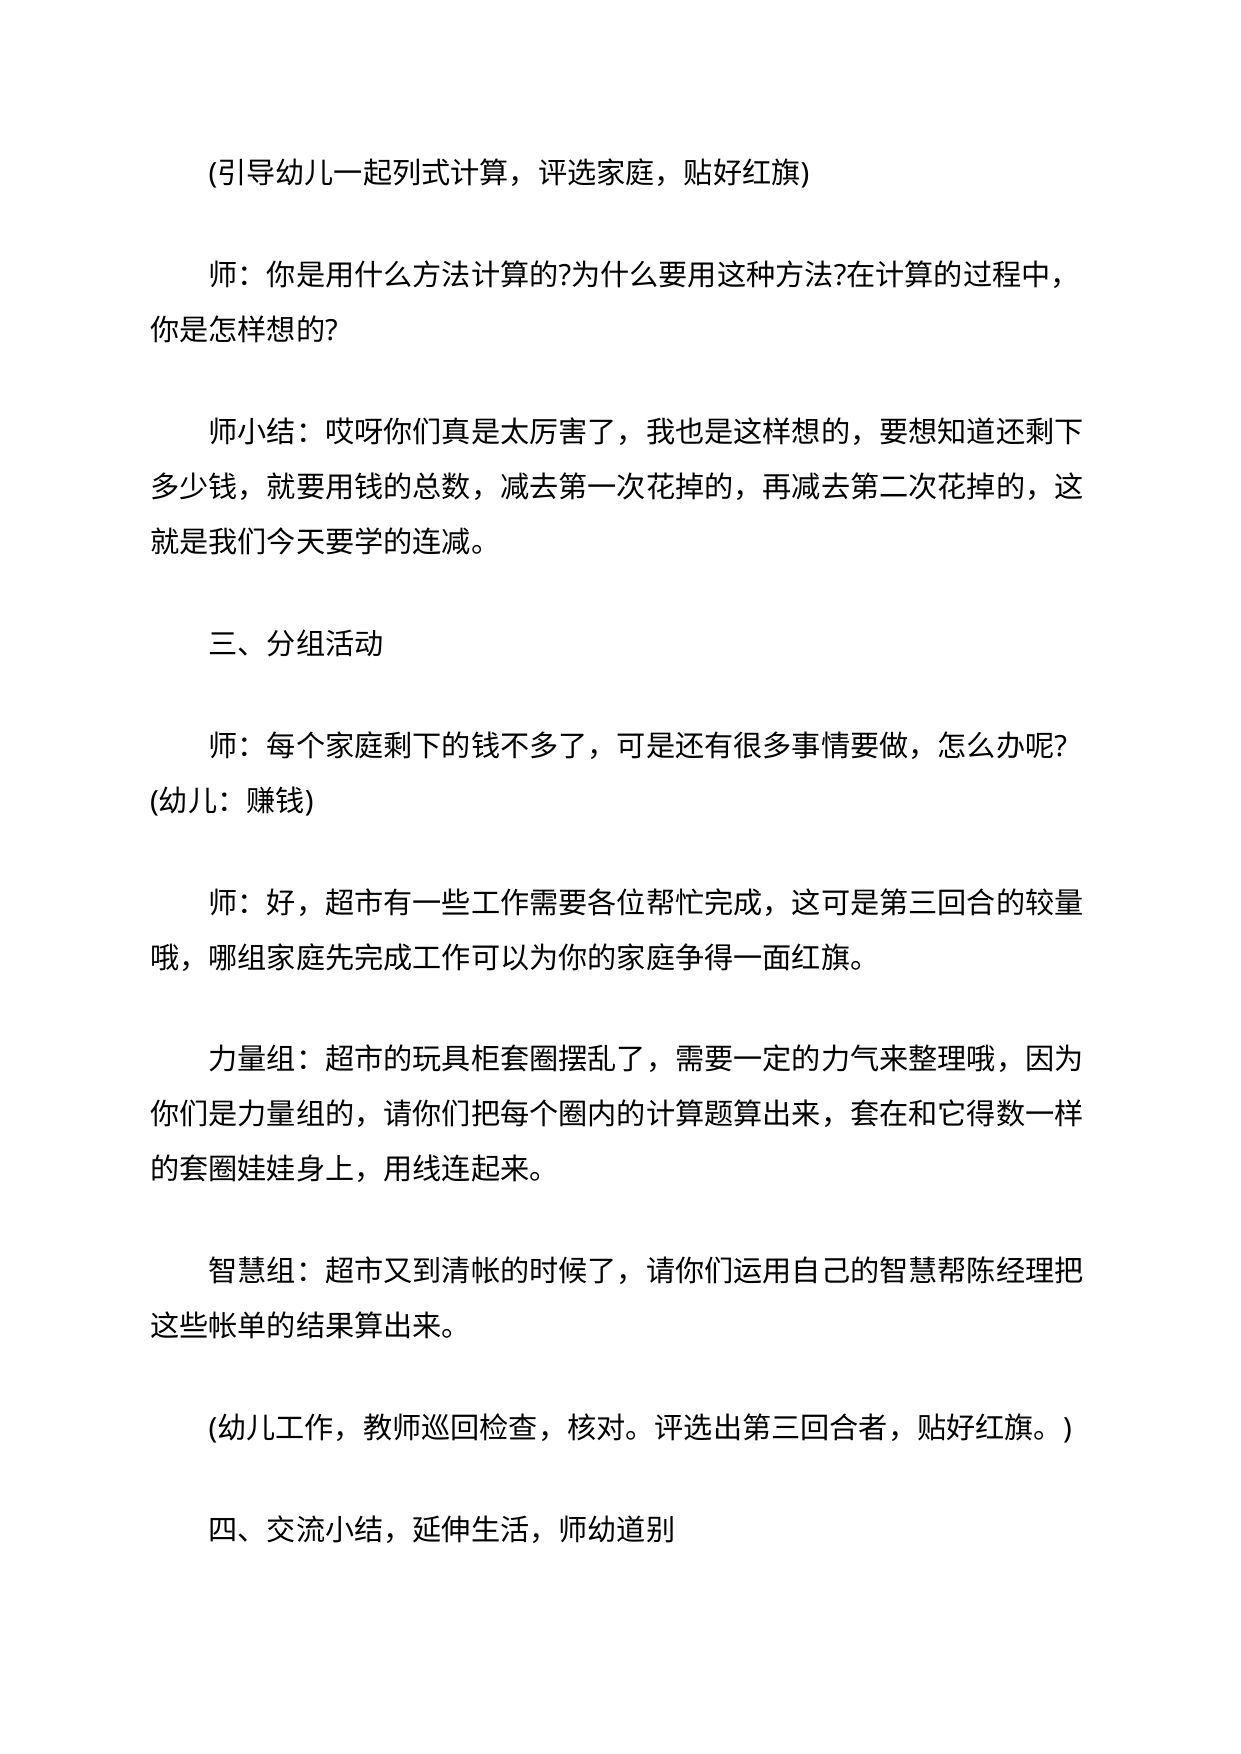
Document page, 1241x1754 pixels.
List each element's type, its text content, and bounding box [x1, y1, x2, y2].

text 智慧组：超市又到清帐的时候了，请你们运用自己的智慧帮陈经理把这些帐单的结果算出来。 [150, 1247, 1090, 1345]
text 四、交流小结，延伸生活，师幼道别 [150, 1506, 1090, 1548]
text 三、分组活动 [150, 621, 1090, 663]
text 师小结：哎呀你们真是太厉害了，我也是这样想的，要想知道还剩下多少钱，就要用钱的总数，减去第一次花掉的，再减去第二次花掉的，这就是我们今天要学的连减。 [150, 409, 1090, 561]
text (引导幼儿一起列式计算，评选家庭，贴好红旗) [150, 150, 1090, 192]
text 师：每个家庭剩下的钱不多了，可是还有很多事情要做，怎么办呢?(幼儿：赚钱) [150, 722, 1090, 820]
text (幼儿工作，教师巡回检查，核对。评选出第三回合者，贴好红旗。) [150, 1404, 1090, 1447]
text 力量组：超市的玩具柜套圈摆乱了，需要一定的力气来整理哦，因为你们是力量组的，请你们把每个圈内的计算题算出来，套在和它得数一样的套圈娃娃身上，用线连起来。 [150, 1036, 1090, 1188]
text 师：好，超市有一些工作需要各位帮忙完成，这可是第三回合的较量哦，哪组家庭先完成工作可以为你的家庭争得一面红旗。 [150, 879, 1090, 976]
text 师：你是用什么方法计算的?为什么要用这种方法?在计算的过程中，你是怎样想的? [150, 252, 1090, 349]
